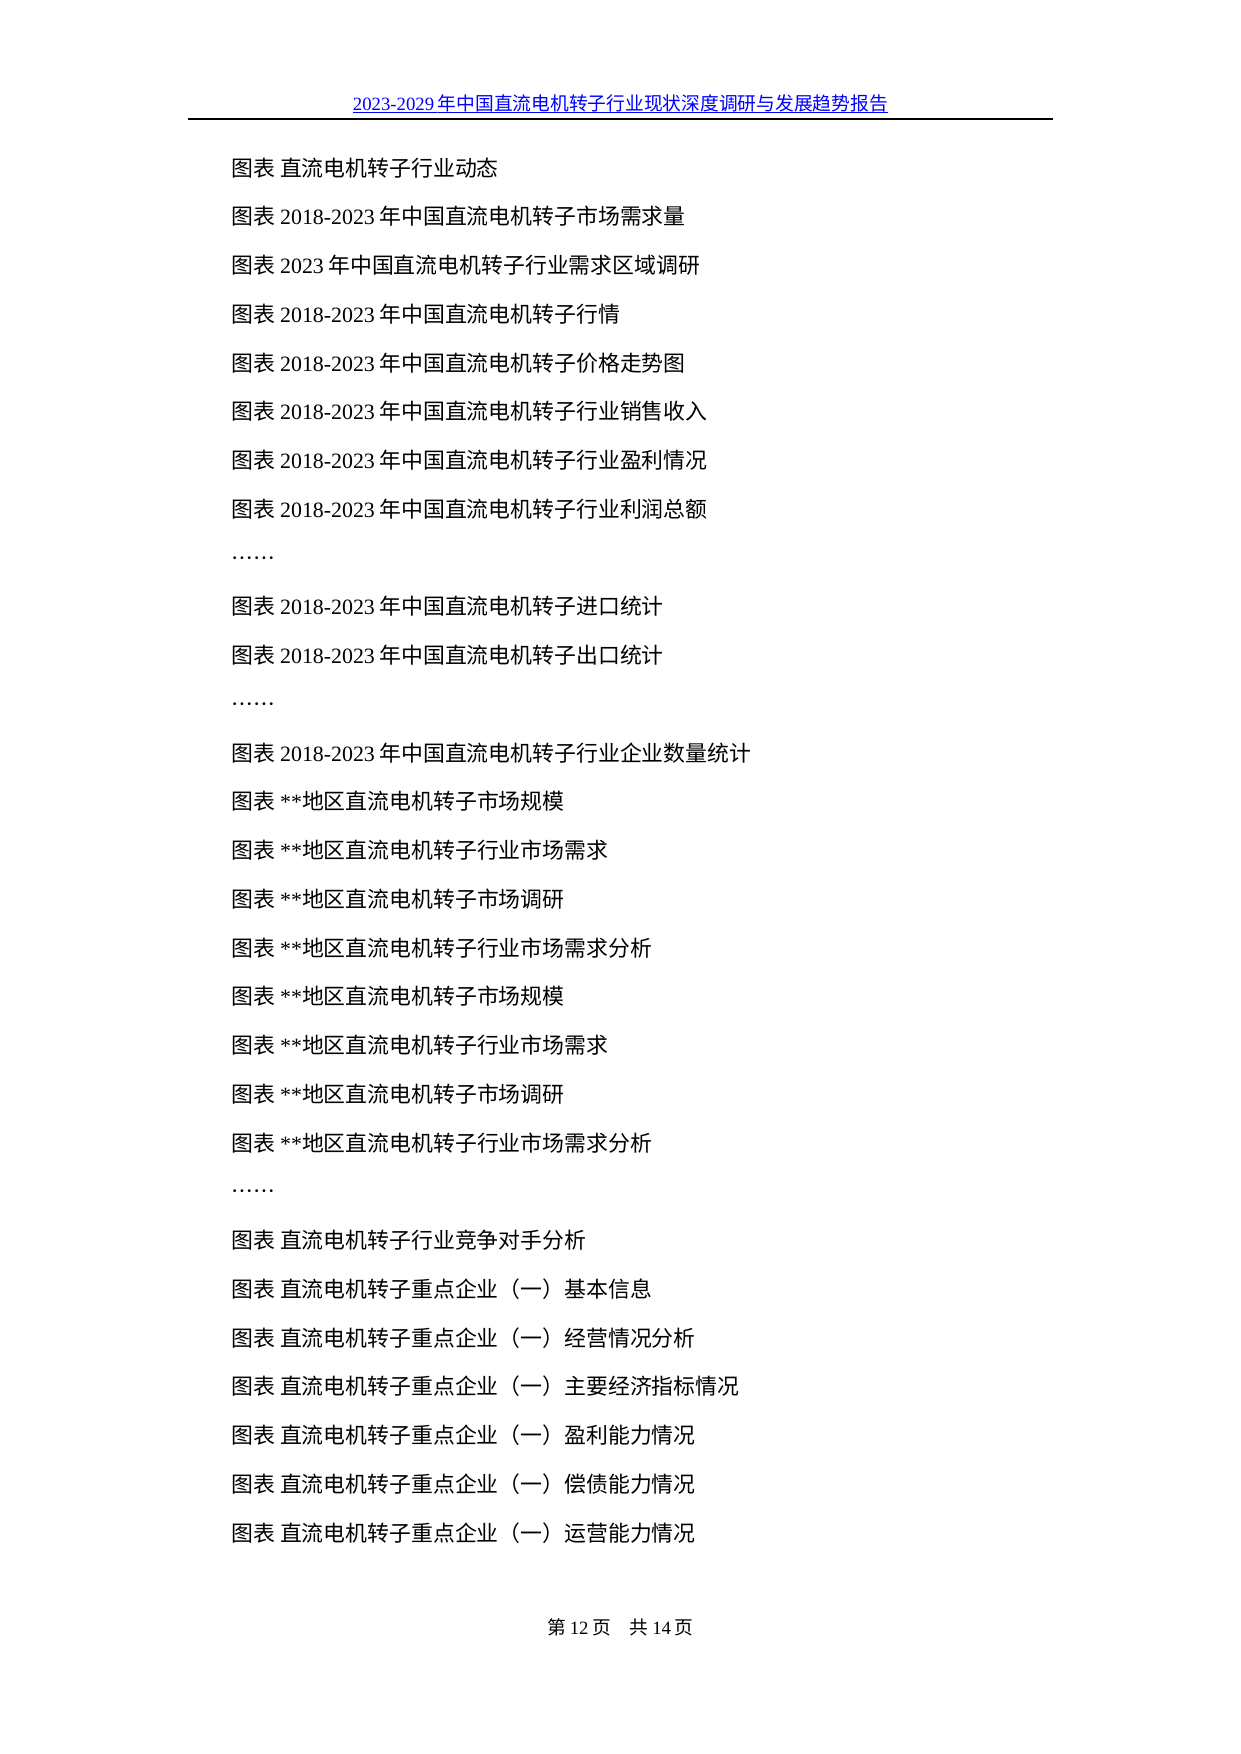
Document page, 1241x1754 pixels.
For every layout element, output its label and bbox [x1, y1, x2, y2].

text [187, 150, 1053, 1548]
